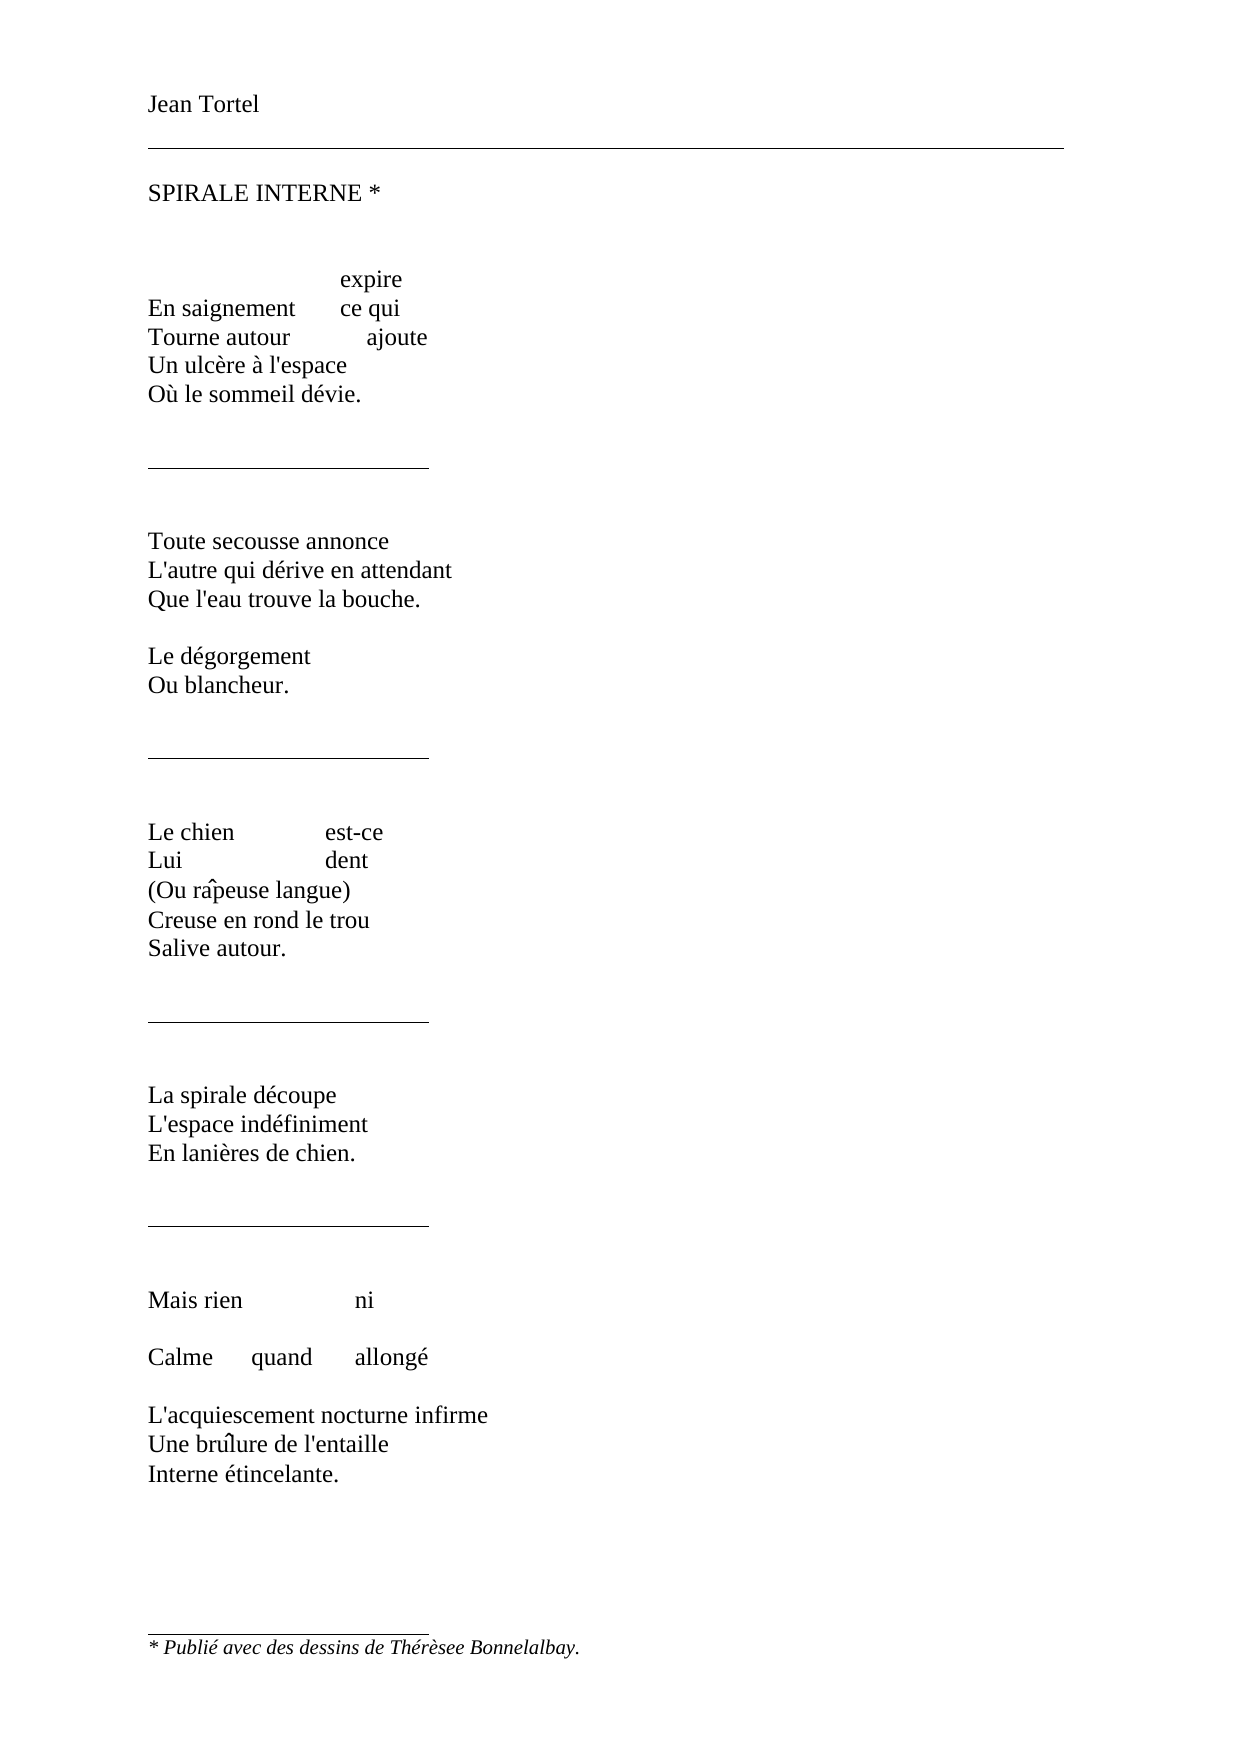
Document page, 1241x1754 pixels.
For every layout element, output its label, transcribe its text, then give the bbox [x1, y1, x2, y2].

text La spirale découpe [148, 1080, 1064, 1109]
text SPIRALE INTERNE * [148, 178, 1064, 207]
text Que l'eau trouve la bouche. [148, 584, 1064, 612]
text Le chien est-ce [148, 817, 1064, 846]
text L'acquiescement nocturne infirme [148, 1400, 1064, 1428]
text Où le sommeil dévie. [148, 379, 1064, 408]
text Interne étincelante. [148, 1459, 1064, 1488]
text Salive autour. [148, 933, 1064, 962]
text En saignement ce qui [148, 293, 1064, 322]
text L'espace indéfiniment [148, 1109, 1064, 1138]
text Ou blancheur. [148, 670, 1064, 699]
text L'autre qui dérive en attendant [148, 555, 1064, 584]
text Toute secousse annonce [148, 526, 1064, 555]
text Un ulcère à l'espace [148, 351, 1064, 379]
text En lanières de chien. [148, 1138, 1064, 1167]
text Mais rien ni [148, 1285, 1064, 1313]
text Lui dent [148, 846, 1064, 874]
text Une brûlure de l'entaille [148, 1428, 1064, 1459]
text (Ou râpeuse langue) [148, 874, 1064, 905]
text Tourne autour ajoute [148, 322, 1064, 351]
text Jean Tortel [148, 89, 1064, 117]
text * Publié avec des dessins de Thérèsee Bonnelalbay. [148, 1635, 1064, 1659]
text Creuse en rond le trou [148, 905, 1064, 933]
text Calme quand allongé [148, 1342, 1064, 1371]
text Le dégorgement [148, 641, 1064, 670]
text expire [295, 264, 1064, 293]
